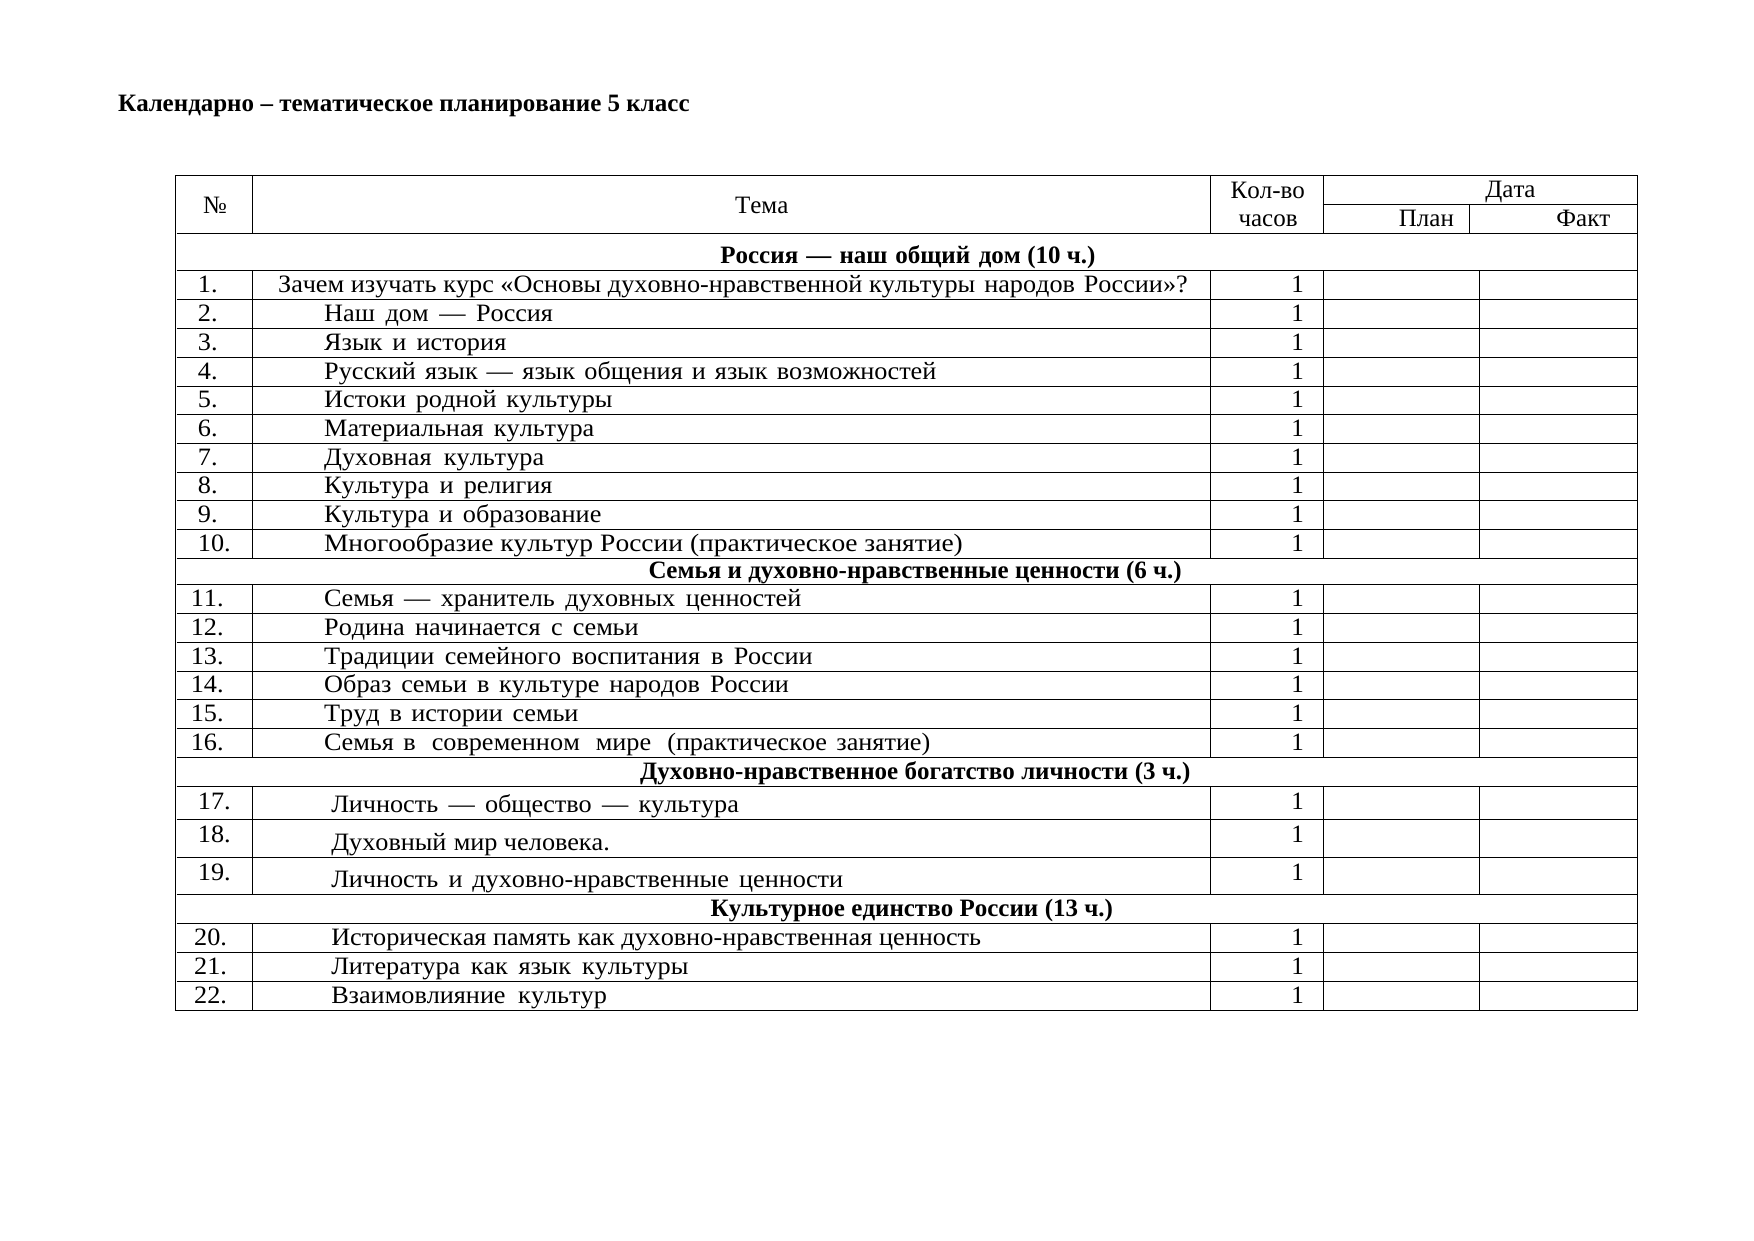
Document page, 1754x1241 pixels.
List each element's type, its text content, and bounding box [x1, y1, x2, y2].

table_cell [1324, 387, 1479, 414]
table_cell 1 [1211, 729, 1323, 757]
table_cell 20. [176, 924, 252, 952]
table_cell 12. [176, 614, 252, 642]
table_cell Многообразие культур России (практическое занятие) [253, 530, 1210, 558]
table_cell 1 [1211, 953, 1323, 981]
table_cell [1324, 415, 1479, 443]
table_cell Образ семьи в культуре народов России [253, 672, 1210, 699]
table_cell [1324, 820, 1479, 857]
table_cell 1 [1211, 672, 1323, 699]
table_cell [1480, 415, 1637, 443]
table_cell [1324, 614, 1479, 642]
table_cell 1 [1211, 820, 1323, 857]
table_cell [1480, 329, 1637, 357]
table_cell 14. [176, 672, 252, 699]
table_cell 22. [176, 982, 252, 1009]
table_header Тема [253, 176, 1210, 232]
table_cell 3. [176, 329, 252, 357]
table_cell План [1324, 205, 1469, 232]
table_cell 1 [1211, 415, 1323, 443]
table_cell 1 [1211, 300, 1323, 328]
table_cell [1480, 982, 1637, 1009]
table_cell [1324, 329, 1479, 357]
table_cell [1480, 473, 1637, 500]
table_cell [1480, 585, 1637, 613]
table_header Кол-во часов [1211, 176, 1323, 232]
table_cell 1 [1211, 700, 1323, 728]
table_cell [1324, 300, 1479, 328]
table_cell [1480, 729, 1637, 757]
table_cell 6. [176, 415, 252, 443]
subtitle Календарно – тематическое планирование 5 класс [118, 88, 1660, 116]
table_cell Наш дом — Россия [253, 300, 1210, 328]
table_cell [1324, 953, 1479, 981]
table_cell Зачем изучать курс «Основы духовно-нравственной культуры народов России»? [253, 271, 1210, 299]
table_cell 17. [176, 787, 252, 819]
table_cell 1 [1211, 982, 1323, 1009]
table_header № [176, 176, 252, 232]
table_cell Труд в истории семьи [253, 700, 1210, 728]
table_cell Русский язык — язык общения и язык возможностей [253, 358, 1210, 386]
table_cell Родина начинается с семьи [253, 614, 1210, 642]
table_cell [1324, 473, 1479, 500]
table_cell [1480, 924, 1637, 952]
table_cell 18. [176, 820, 252, 857]
table_cell Язык и история [253, 329, 1210, 357]
table_cell [1324, 444, 1479, 472]
table_cell 1 [1211, 329, 1323, 357]
table_cell [1480, 700, 1637, 728]
table_cell 15. [176, 700, 252, 728]
table_cell 16. [176, 729, 252, 757]
table_cell Факт [1470, 205, 1637, 232]
table_cell [1324, 982, 1479, 1009]
table_cell [1480, 387, 1637, 414]
table_cell 11. [176, 585, 252, 613]
table_cell 1 [1211, 444, 1323, 472]
table_cell [1480, 787, 1637, 819]
table_cell Культура и религия [253, 473, 1210, 500]
table_cell 2. [176, 300, 252, 328]
table_cell [1324, 729, 1479, 757]
table_cell 1 [1211, 643, 1323, 671]
table_cell [1324, 672, 1479, 699]
table_cell [1324, 924, 1479, 952]
table_cell 10. [176, 530, 252, 558]
table_cell Традиции семейного воспитания в России [253, 643, 1210, 671]
table_cell 1 [1211, 501, 1323, 529]
table_cell 19. [176, 858, 252, 894]
table_cell 21. [176, 953, 252, 981]
table_cell [1324, 787, 1479, 819]
table_cell Духовный мир человека. [253, 820, 1210, 857]
table_cell 1 [1211, 387, 1323, 414]
table_cell [1480, 358, 1637, 386]
table_cell 1 [1211, 614, 1323, 642]
table_cell 8. [176, 473, 252, 500]
table_cell [1480, 953, 1637, 981]
table_cell 1 [1211, 787, 1323, 819]
table_cell Семья — хранитель духовных ценностей [253, 585, 1210, 613]
table_cell Семья и духовно-нравственные ценности (6 ч.) [176, 559, 1637, 584]
table_cell Взаимовлияние культур [253, 982, 1210, 1009]
table_cell Культурное единство России (13 ч.) [176, 895, 1637, 923]
table_cell 5. [176, 387, 252, 414]
table_cell 1 [1211, 924, 1323, 952]
table_cell [1324, 643, 1479, 671]
table_cell 1 [1211, 530, 1323, 558]
table_cell [1480, 614, 1637, 642]
table_cell 1 [1211, 858, 1323, 894]
table_cell [1324, 530, 1479, 558]
table_cell 13. [176, 643, 252, 671]
table_cell [1480, 530, 1637, 558]
table_cell Семья в современном мире (практическое занятие) [253, 729, 1210, 757]
table_cell Личность и духовно-нравственные ценности [253, 858, 1210, 894]
table_cell Духовная культура [253, 444, 1210, 472]
table_cell Истоки родной культуры [253, 387, 1210, 414]
table_cell 4. [176, 358, 252, 386]
table_cell 1 [1211, 358, 1323, 386]
table_cell [1480, 643, 1637, 671]
table_cell 1 [1211, 585, 1323, 613]
table_cell [1324, 700, 1479, 728]
table_cell Историческая память как духовно-нравственная ценность [253, 924, 1210, 952]
table_cell Духовно-нравственное богатство личности (3 ч.) [176, 758, 1637, 786]
table_cell 1 [1211, 473, 1323, 500]
table_cell [1324, 358, 1479, 386]
table_cell [1324, 271, 1479, 299]
table_cell Личность — общество — культура [253, 787, 1210, 819]
table_cell Материальная культура [253, 415, 1210, 443]
table_cell [1480, 444, 1637, 472]
table_header Дата [1324, 176, 1637, 204]
table_cell [1324, 585, 1479, 613]
table_cell [1324, 858, 1479, 894]
table_cell Россия — наш общий дом (10 ч.) [176, 234, 1637, 270]
table_cell [1480, 501, 1637, 529]
table_cell Культура и образование [253, 501, 1210, 529]
table_cell [1480, 300, 1637, 328]
table_cell [1480, 858, 1637, 894]
table_cell [1480, 820, 1637, 857]
table_cell [1324, 501, 1479, 529]
table_cell [1480, 672, 1637, 699]
table_cell 9. [176, 501, 252, 529]
table_cell 7. [176, 444, 252, 472]
table_cell 1 [1211, 271, 1323, 299]
table_cell [1480, 271, 1637, 299]
table_cell Литература как язык культуры [253, 953, 1210, 981]
table_cell 1. [176, 271, 252, 299]
